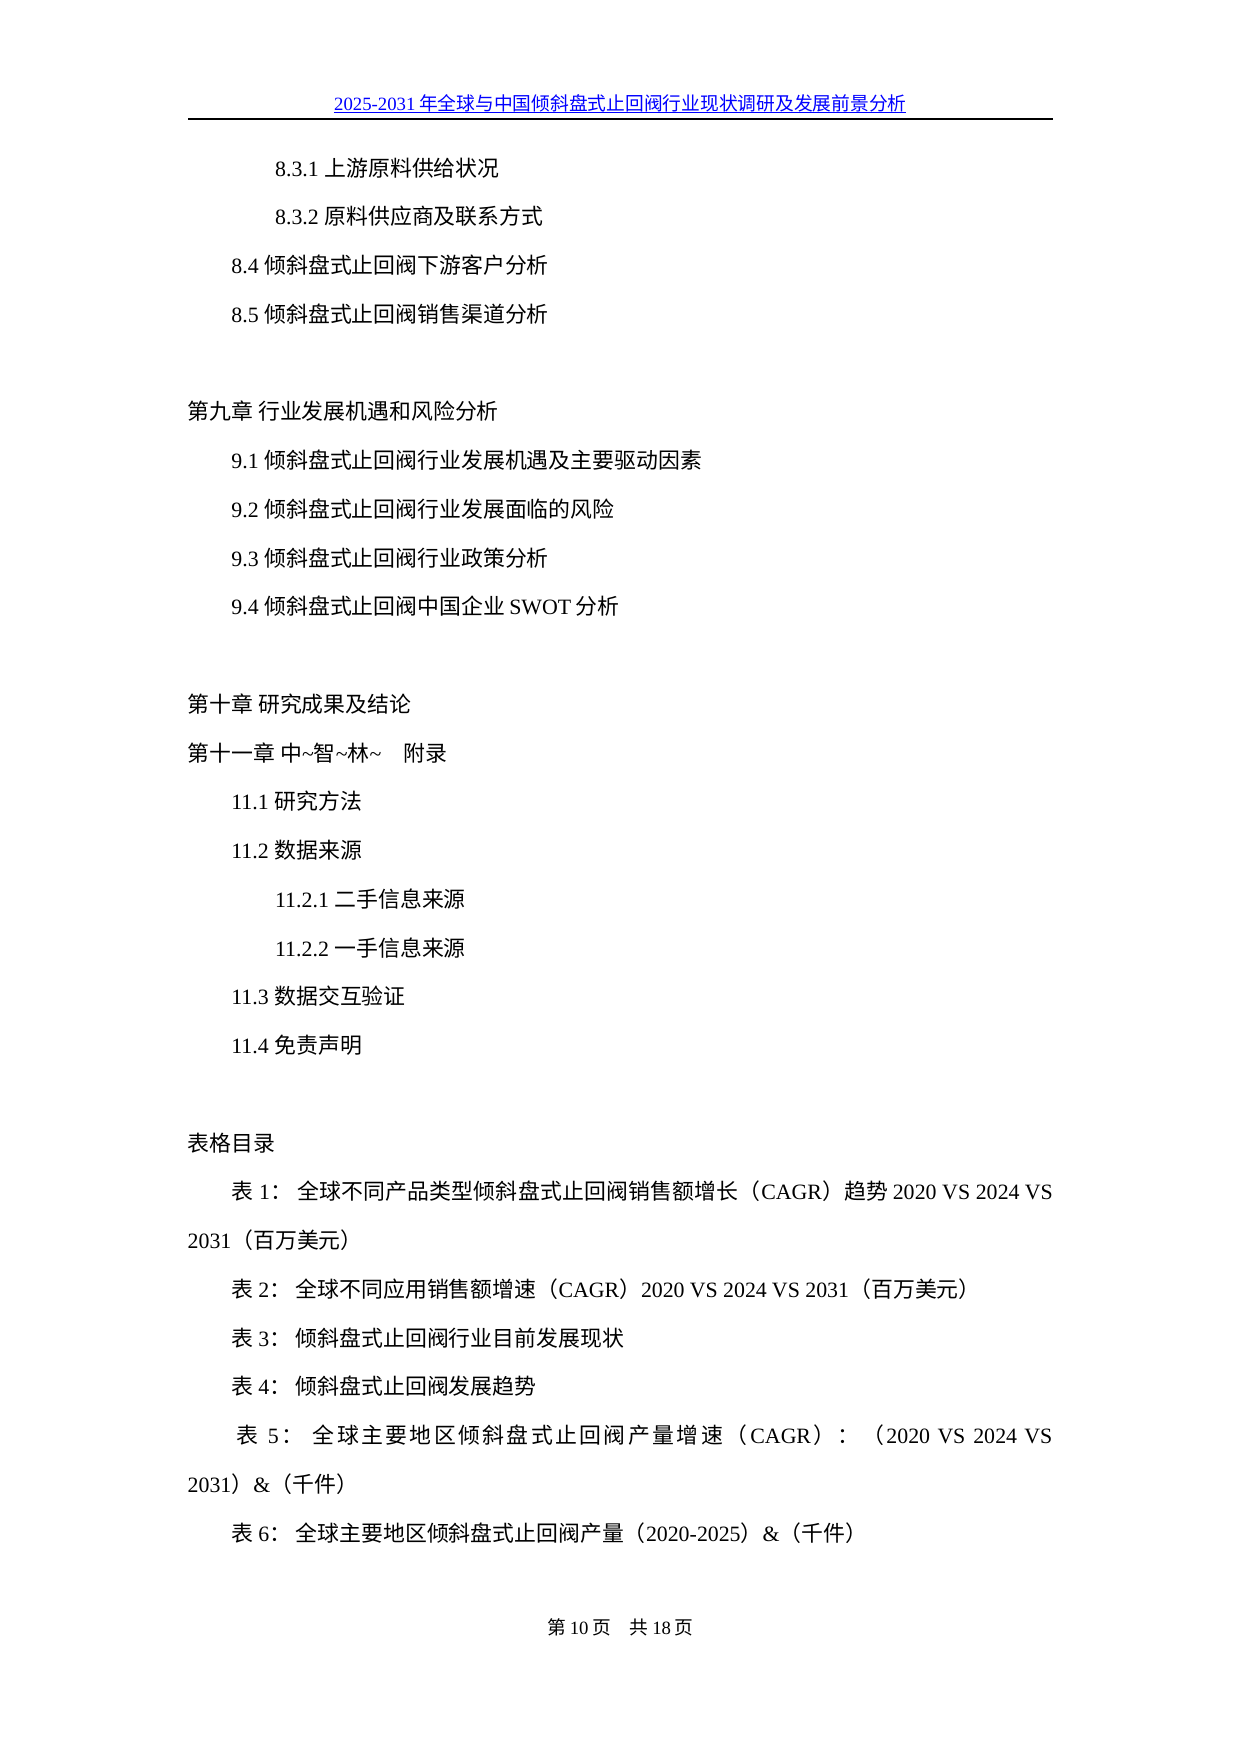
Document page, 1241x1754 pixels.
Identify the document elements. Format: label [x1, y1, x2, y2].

text [187, 150, 1053, 1548]
